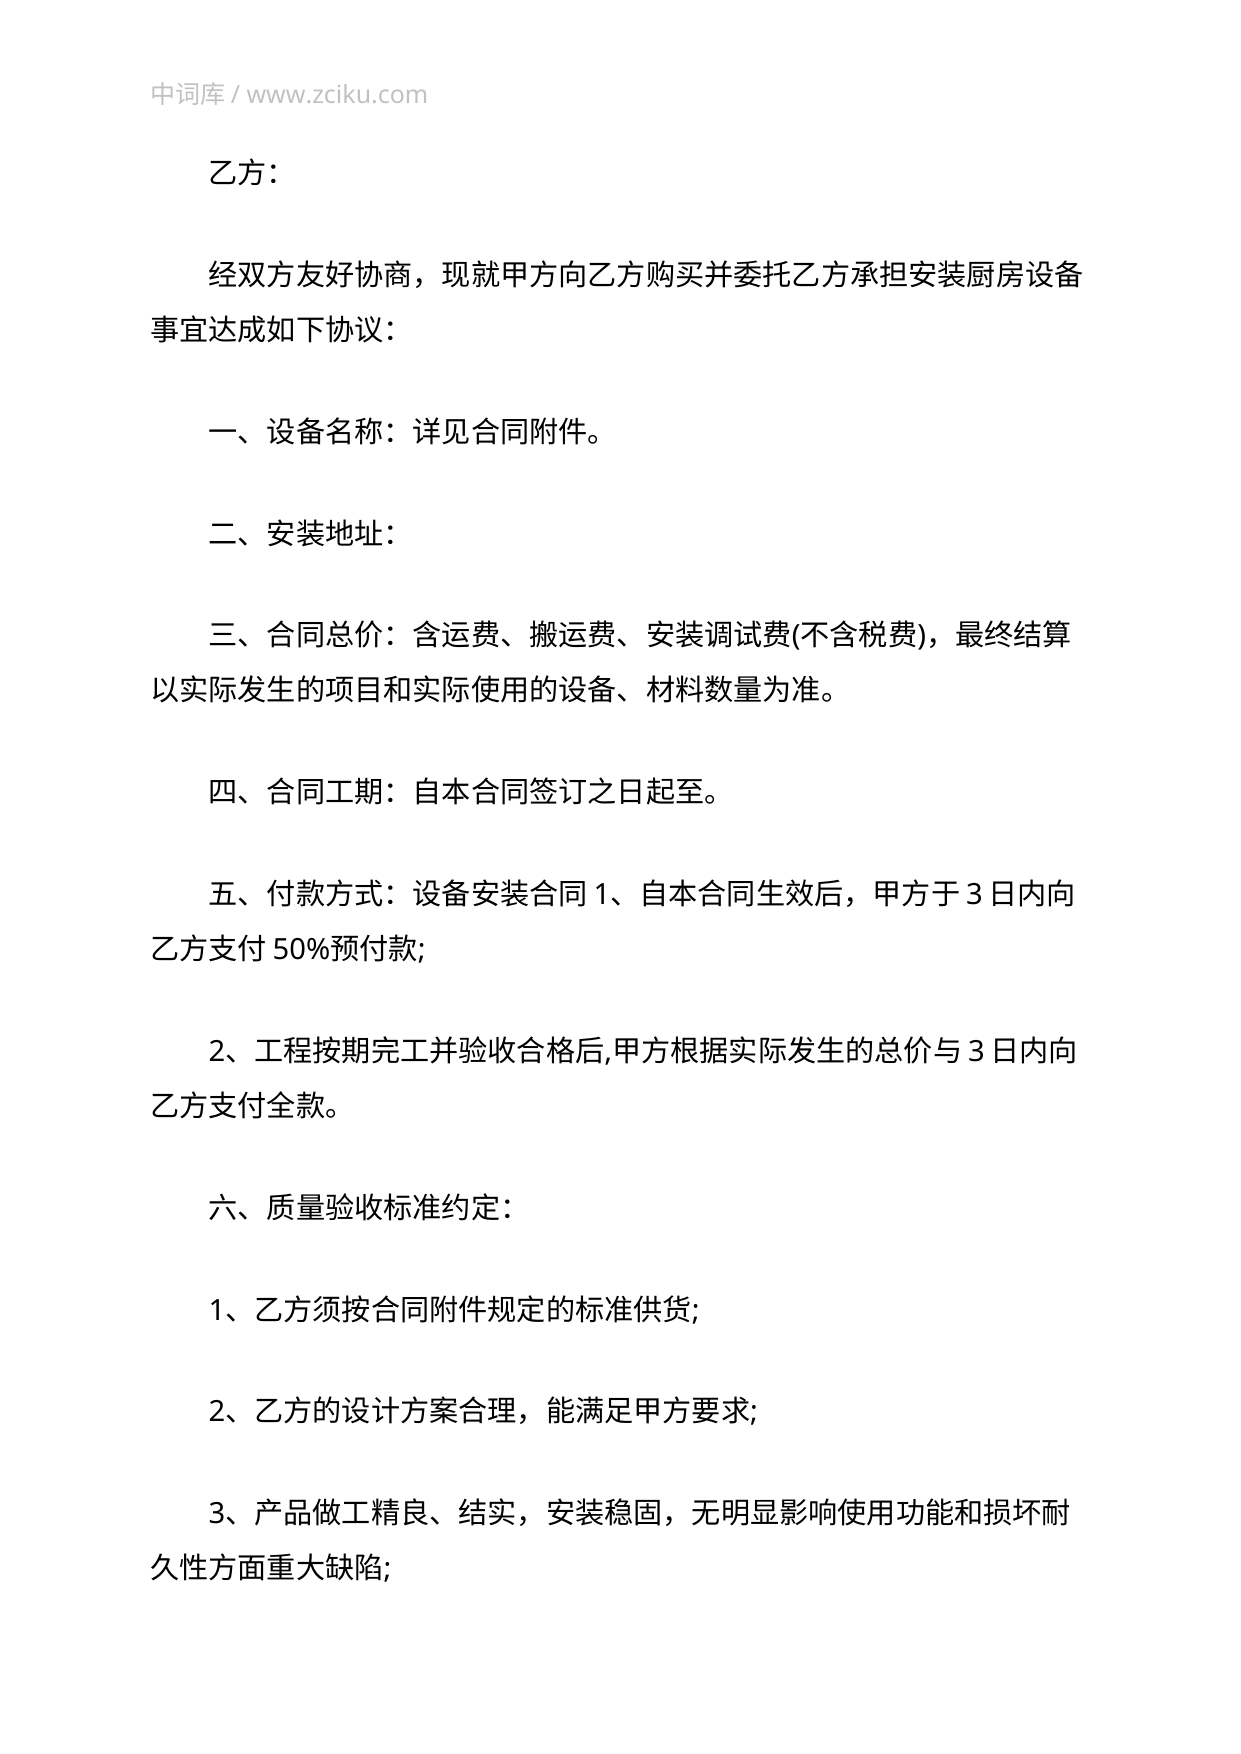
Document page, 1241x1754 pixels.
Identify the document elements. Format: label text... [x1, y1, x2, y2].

text 乙方： [150, 150, 1090, 192]
text 2、乙方的设计方案合理，能满足甲方要求; [150, 1388, 1090, 1430]
text 一、设备名称：详见合同附件。 [150, 408, 1090, 451]
text 五、付款方式：设备安装合同1、自本合同生效后，甲方于3日内向乙方支付50%预付款; [150, 871, 1090, 968]
text 二、安装地址： [150, 510, 1090, 552]
text 2、工程按期完工并验收合格后,甲方根据实际发生的总价与3日内向乙方支付全款。 [150, 1027, 1090, 1125]
text 经双方友好协商，现就甲方向乙方购买并委托乙方承担安装厨房设备事宜达成如下协议： [150, 252, 1090, 349]
text 三、合同总价：含运费、搬运费、安装调试费(不含税费)，最终结算以实际发生的项目和实际使用的设备、材料数量为准。 [150, 612, 1090, 709]
text 1、乙方须按合同附件规定的标准供货; [150, 1286, 1090, 1328]
text 六、质量验收标准约定： [150, 1184, 1090, 1227]
text 四、合同工期：自本合同签订之日起至。 [150, 769, 1090, 811]
text 3、产品做工精良、结实，安装稳固，无明显影响使用功能和损坏耐久性方面重大缺陷; [150, 1490, 1090, 1587]
